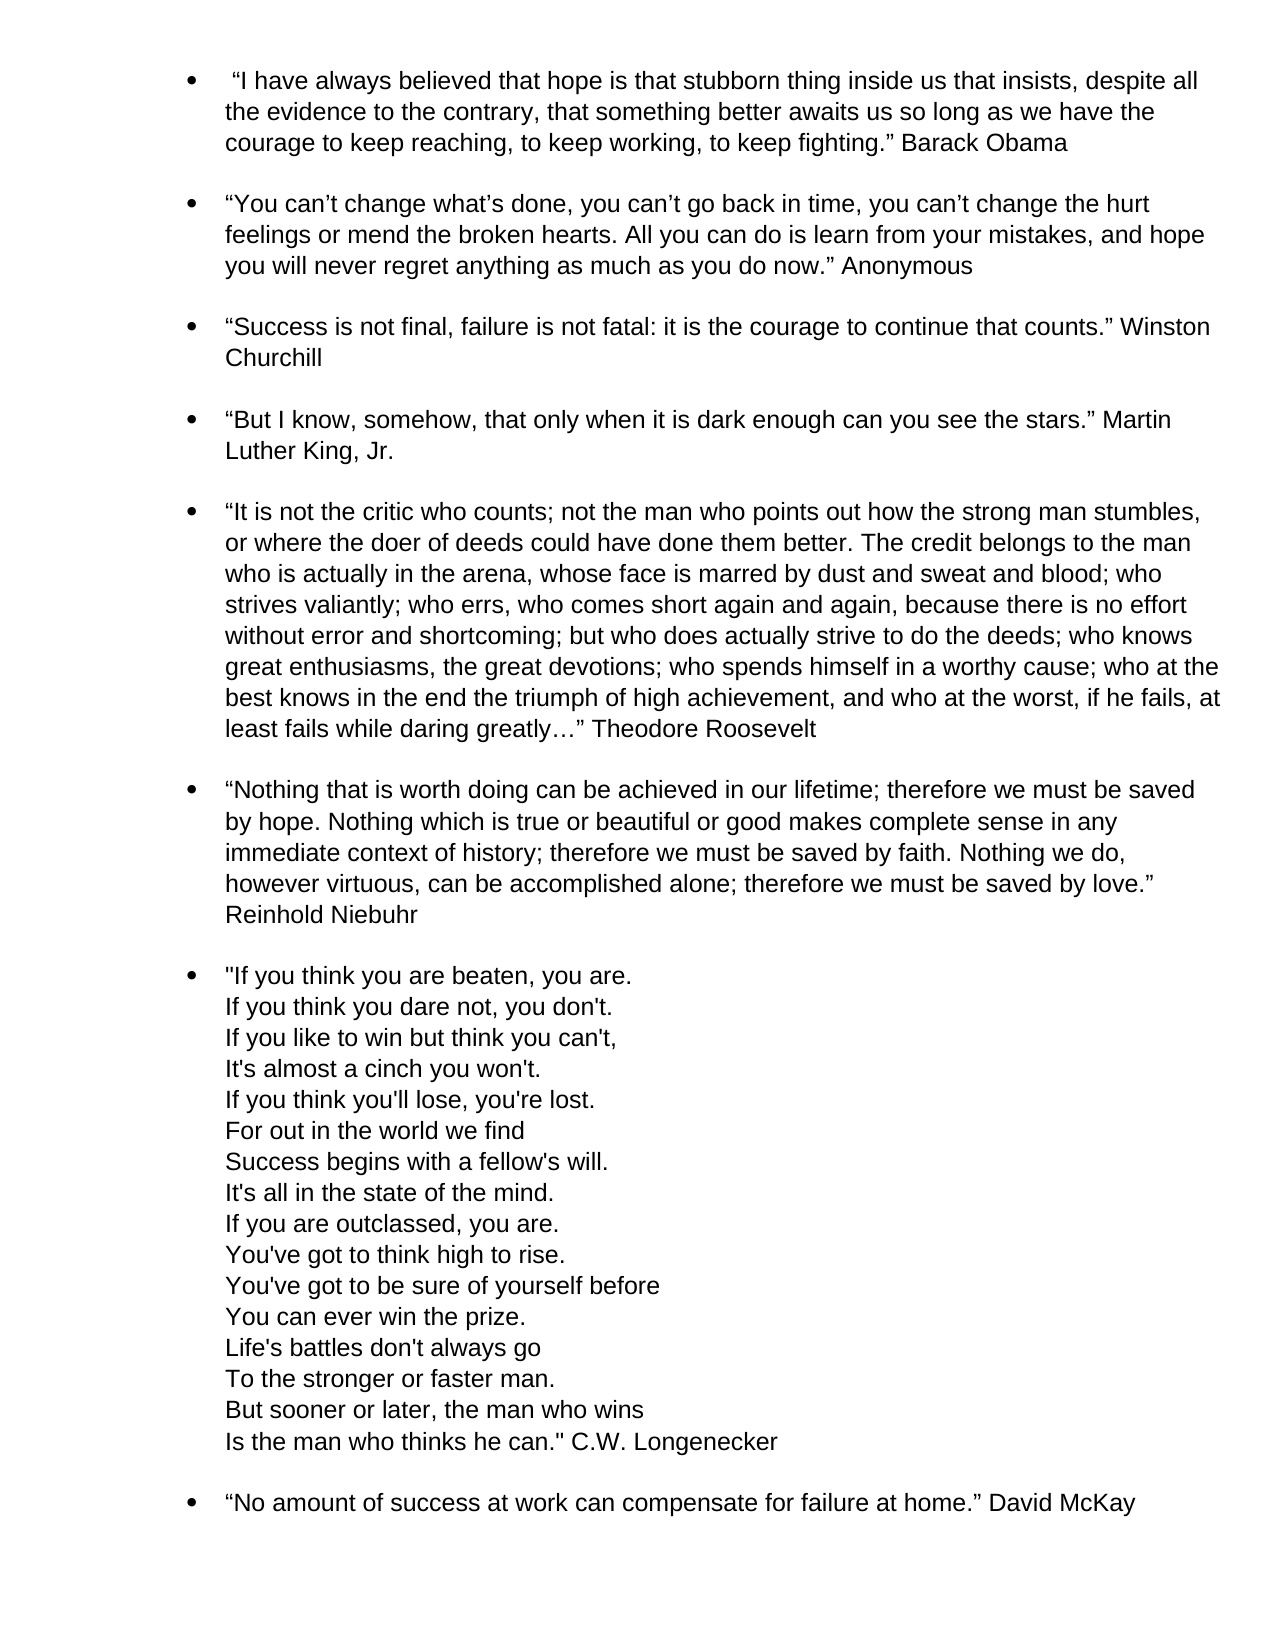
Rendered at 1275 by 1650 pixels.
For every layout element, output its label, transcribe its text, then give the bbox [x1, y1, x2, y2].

list You've got to be sure of yourself before [225, 1271, 1228, 1300]
list It's all in the state of the mind. [225, 1178, 1228, 1207]
list If you like to win but think you can't, [225, 1023, 1228, 1052]
list If you think you'll lose, you're lost. [225, 1085, 1228, 1114]
list "If you think you are beaten, you are. [187, 961, 1228, 990]
list For out in the world we find [225, 1116, 1228, 1145]
list To the stronger or faster man. [225, 1364, 1228, 1393]
list If you are outclassed, you are. [225, 1209, 1228, 1238]
list It's almost a cinch you won't. [225, 1054, 1228, 1083]
list “You can’t change what’s done, you can’t go back in time, you can’t change the hurt feelings or mend the broken hearts. All you can do is learn from your mistakes, and hope you will never regret anything as much as you do now.” Anonymous [187, 189, 1228, 310]
list You've got to think high to rise. [225, 1240, 1228, 1269]
list But sooner or later, the man who wins [225, 1396, 1228, 1424]
list “Success is not final, failure is not fatal: it is the courage to continue that counts.” Winston Churchill [187, 312, 1228, 402]
list “Nothing that is worth doing can be achieved in our lifetime; therefore we must be saved by hope. Nothing which is true or beautiful or good makes complete sense in any immediate context of history; therefore we must be saved by faith. Nothing we do, however virtuous, can be accomplished alone; therefore we must be saved by love.” Reinhold Niebuhr [187, 775, 1228, 959]
list Life's battles don't always go [225, 1333, 1228, 1362]
list “It is not the critic who counts; not the man who points out how the strong man stumbles, or where the doer of deeds could have done them better. The credit belongs to the man who is actually in the arena, whose face is marred by dust and sweat and blood; who strives valiantly; who errs, who comes short again and again, because there is no effort without error and shortcoming; but who does actually strive to do the deeds; who knows great enthusiasms, the great devotions; who spends himself in a worthy cause; who at the best knows in the end the triumph of high achievement, and who at the worst, if he fails, at least fails while daring greatly…” Theodore Roosevelt [187, 497, 1228, 773]
list “But I know, somehow, that only when it is dark enough can you see the stars.” Martin Luther King, Jr. [187, 404, 1228, 495]
list Success begins with a fellow's will. [225, 1147, 1228, 1176]
list Is the man who thinks he can." C.W. Longenecker [225, 1427, 1228, 1486]
list You can ever win the prize. [225, 1302, 1228, 1331]
list “No amount of success at work can compensate for failure at home.” David McKay [187, 1488, 1228, 1547]
list If you think you dare not, you don't. [225, 992, 1228, 1021]
list “I have always believed that hope is that stubborn thing inside us that insists, despite all the evidence to the contrary, that something better awaits us so long as we have the courage to keep reaching, to keep working, to keep fighting.” Barack Obama [187, 66, 1228, 187]
